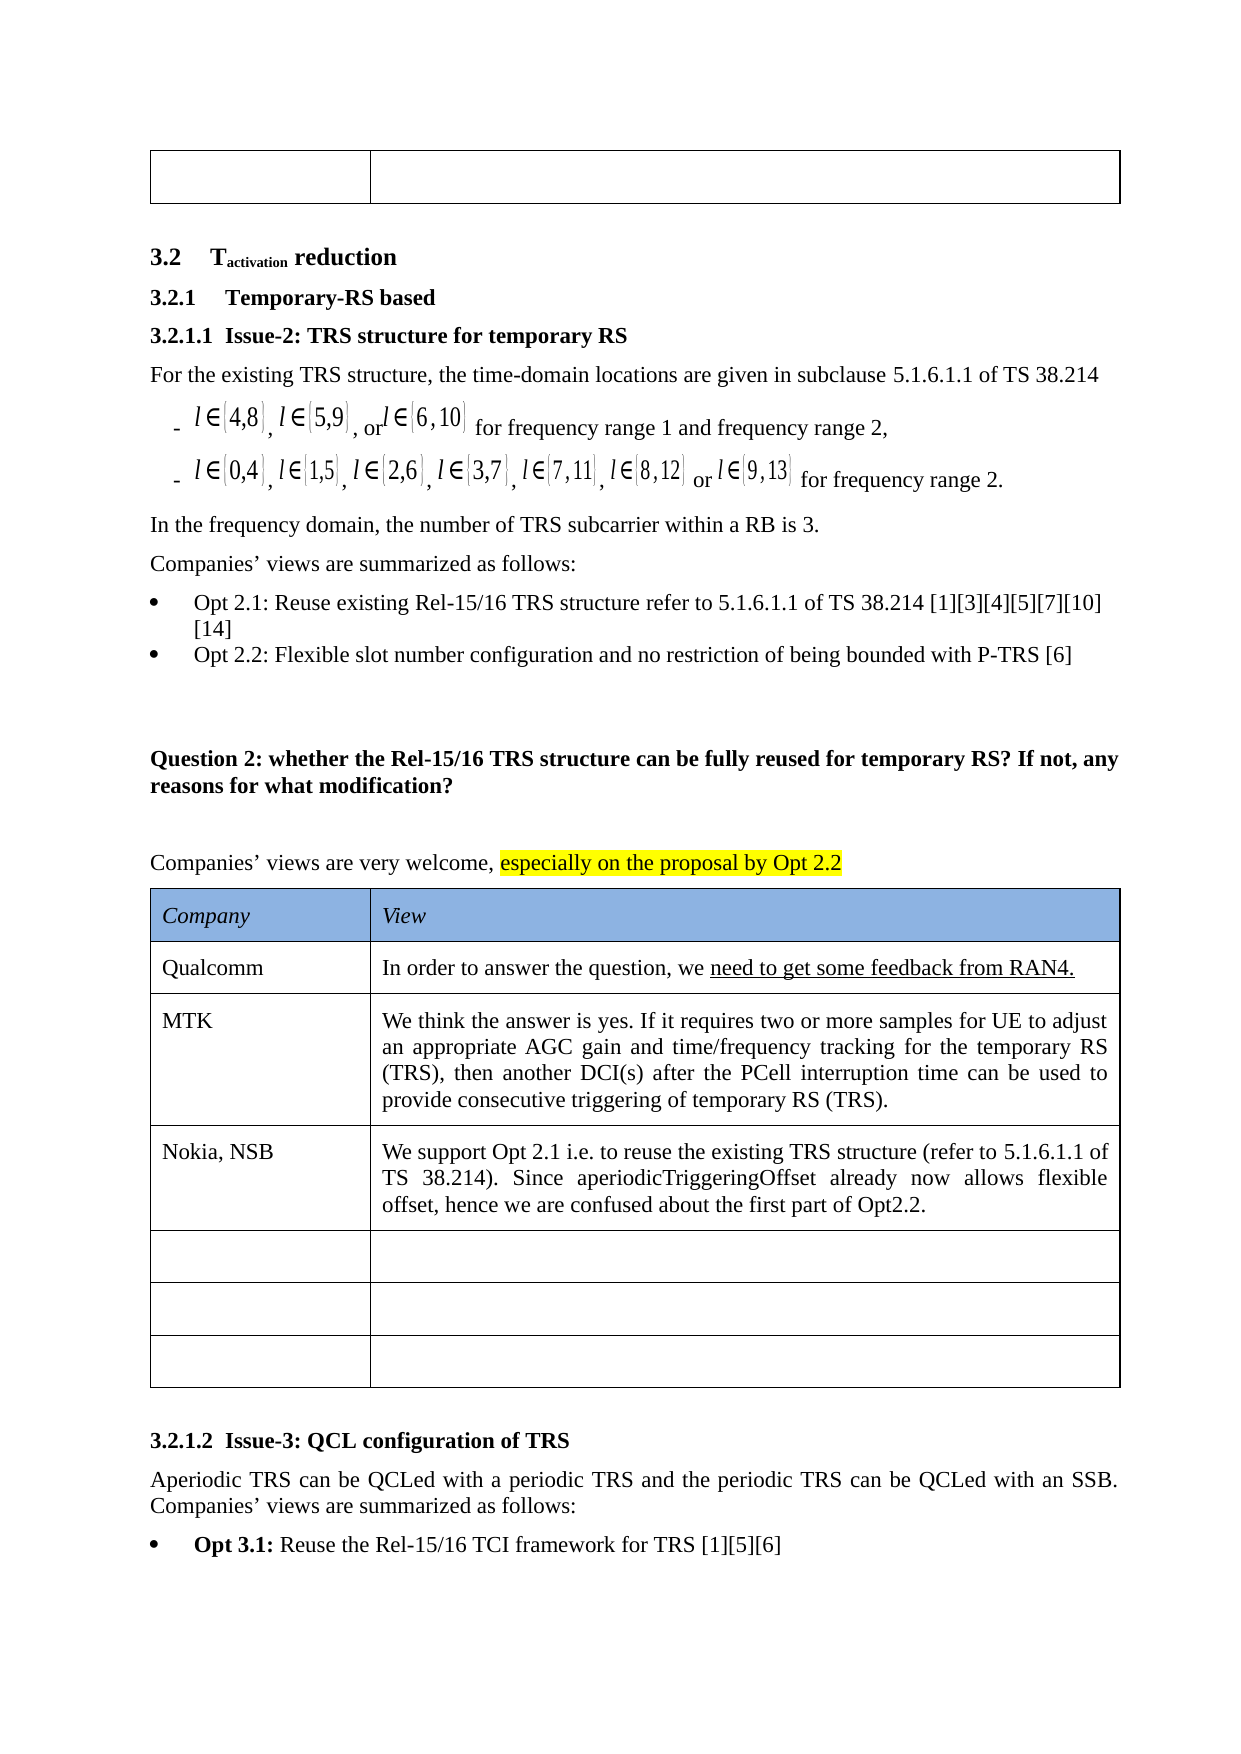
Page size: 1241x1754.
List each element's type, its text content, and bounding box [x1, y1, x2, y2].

text Companies’ views are very welcome, especially on the proposal by Opt 2.2 [150, 849, 1120, 876]
table_cell [371, 1336, 1119, 1387]
table_cell In order to answer the question, we need to get some feedback from RAN4. [371, 942, 1119, 993]
table_cell [151, 1231, 370, 1282]
table_cell MTK [151, 994, 370, 1124]
table_cell [371, 1231, 1119, 1282]
text In the frequency domain, the number of TRS subcarrier within a RB is 3. [150, 511, 1120, 537]
text For the existing TRS structure, the time-domain locations are given in subclause 5.1.6.1.1 of TS 38.214 [150, 361, 1120, 388]
table_cell Nokia, NSB [151, 1126, 370, 1230]
table_cell [371, 1283, 1119, 1334]
list Opt 3.1: Reuse the Rel-15/16 TCI framework for TRS [1][5][6] [150, 1531, 1120, 1557]
table_cell [371, 151, 1119, 202]
text - , , , , , or for frequency range 2. [173, 452, 1120, 492]
text - , , or for frequency range 1 and frequency range 2, [173, 400, 1120, 440]
text Companies’ views are summarized as follows: [150, 550, 1120, 576]
table_cell We think the answer is yes. If it requires two or more samples for UE to adjust an appropriate AGC gain and time/frequency tracking for the temporary RS (TRS), then another DCI(s) after the PCell interruption time can be used to provide consecutive triggering of temporary RS (TRS). [371, 994, 1119, 1124]
text Question 2: whether the Rel-15/16 TRS structure can be fully reused for temporary RS? If not, any reasons for what modification? [150, 745, 1120, 798]
subtitle Issue-3: QCL configuration of TRS [150, 1427, 1120, 1453]
text Aperiodic TRS can be QCLed with a periodic TRS and the periodic TRS can be QCLed with an SSB. Companies’ views are summarized as follows: [150, 1466, 1120, 1518]
table_header View [371, 889, 1119, 941]
list Opt 2.2: Flexible slot number configuration and no restriction of being bounded with P-TRS [6] [150, 641, 1120, 668]
table_cell Qualcomm [151, 942, 370, 993]
table_cell [151, 151, 370, 202]
table_cell [151, 1283, 370, 1334]
subtitle Issue-2: TRS structure for temporary RS [150, 322, 1120, 349]
table_header Company [151, 889, 370, 941]
subtitle Tactivation reduction [150, 242, 1120, 271]
table_cell [151, 1336, 370, 1387]
subtitle Temporary-RS based [150, 283, 1120, 310]
list Opt 2.1: Reuse existing Rel-15/16 TRS structure refer to 5.1.6.1.1 of TS 38.214 [1][3][4][5][7][10][14] [150, 589, 1120, 641]
table_cell We support Opt 2.1 i.e. to reuse the existing TRS structure (refer to 5.1.6.1.1 of TS 38.214). Since aperiodicTriggeringOffset already now allows flexible offset, hence we are confused about the first part of Opt2.2. [371, 1126, 1119, 1230]
